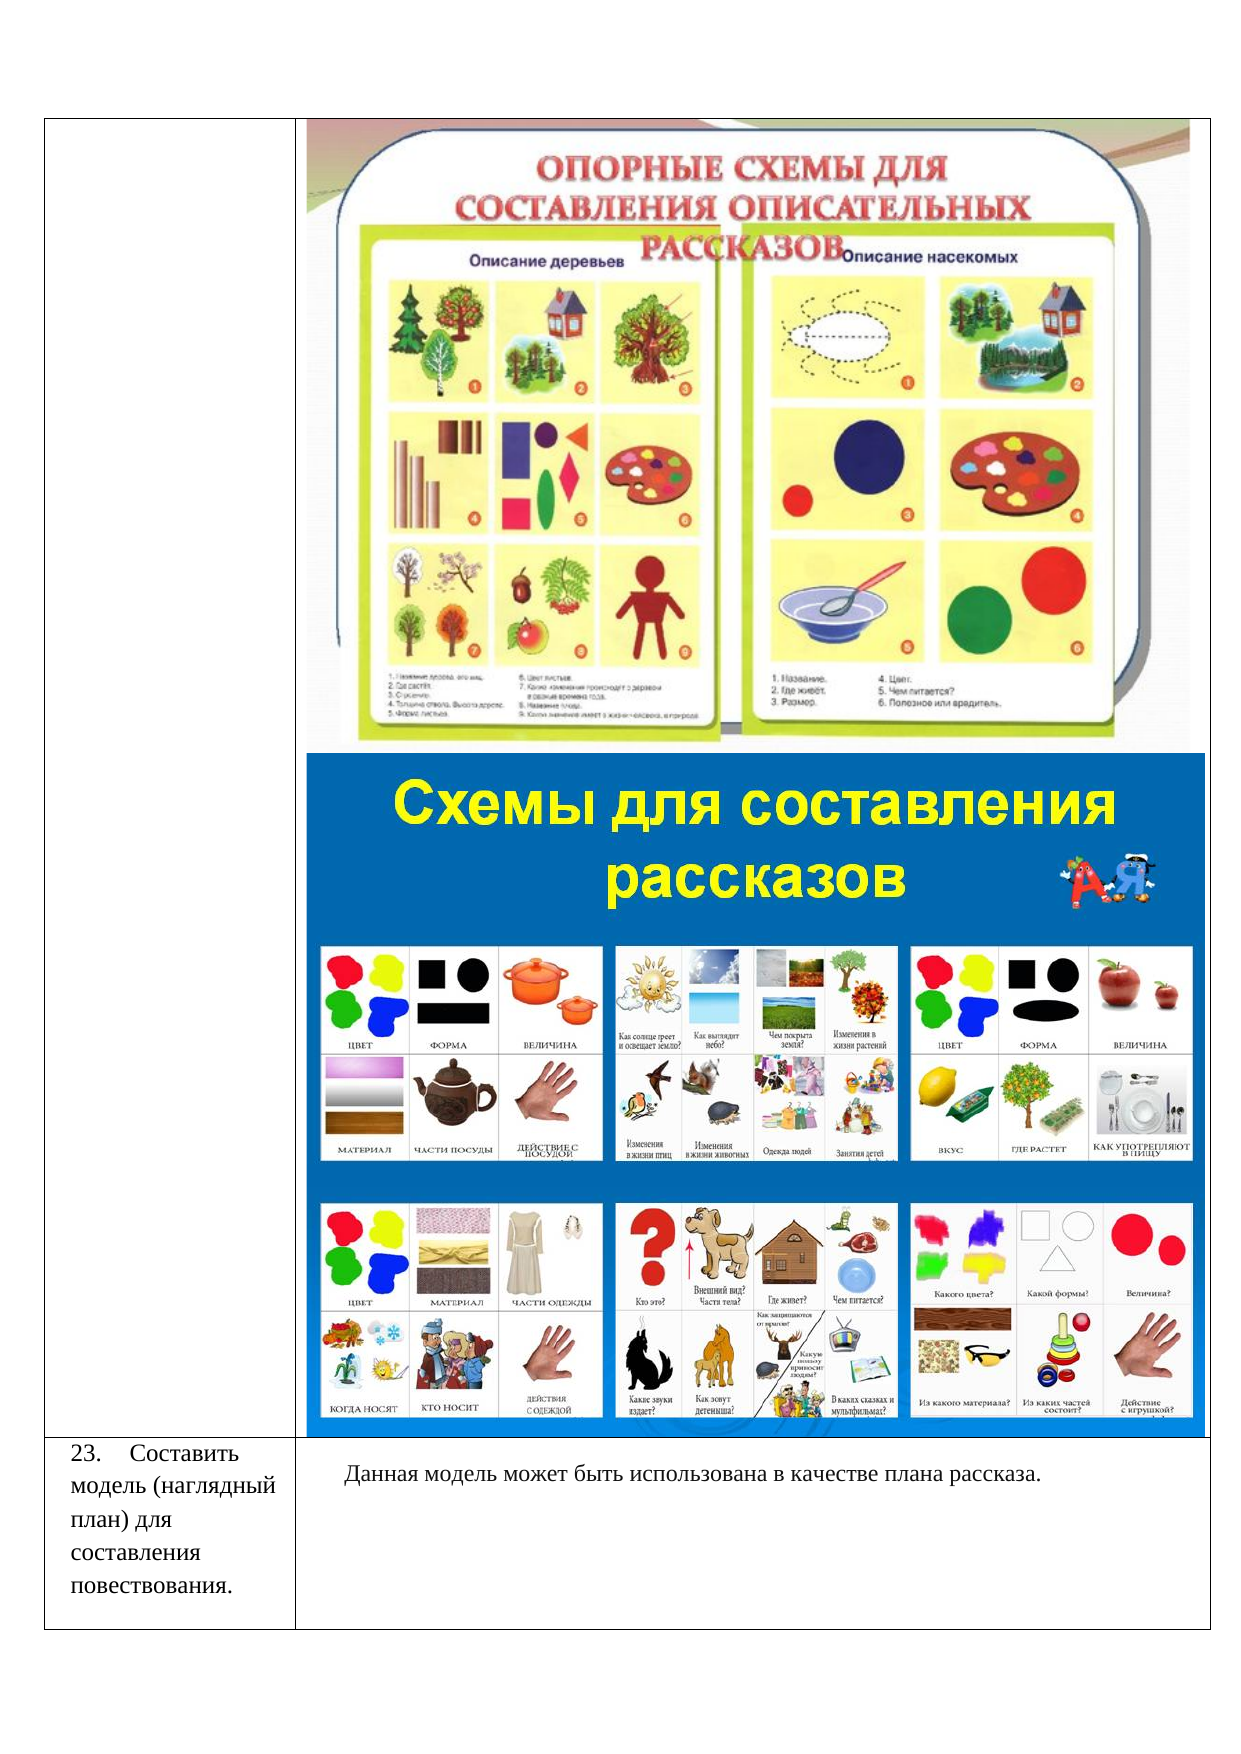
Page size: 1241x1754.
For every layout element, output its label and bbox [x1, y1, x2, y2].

table_cell [1191, 119, 1210, 1437]
table_cell [296, 119, 306, 1437]
table_cell [45, 119, 295, 1437]
table_cell [296, 1438, 1210, 1629]
table_cell [45, 1438, 295, 1629]
picture [306, 119, 1205, 1437]
